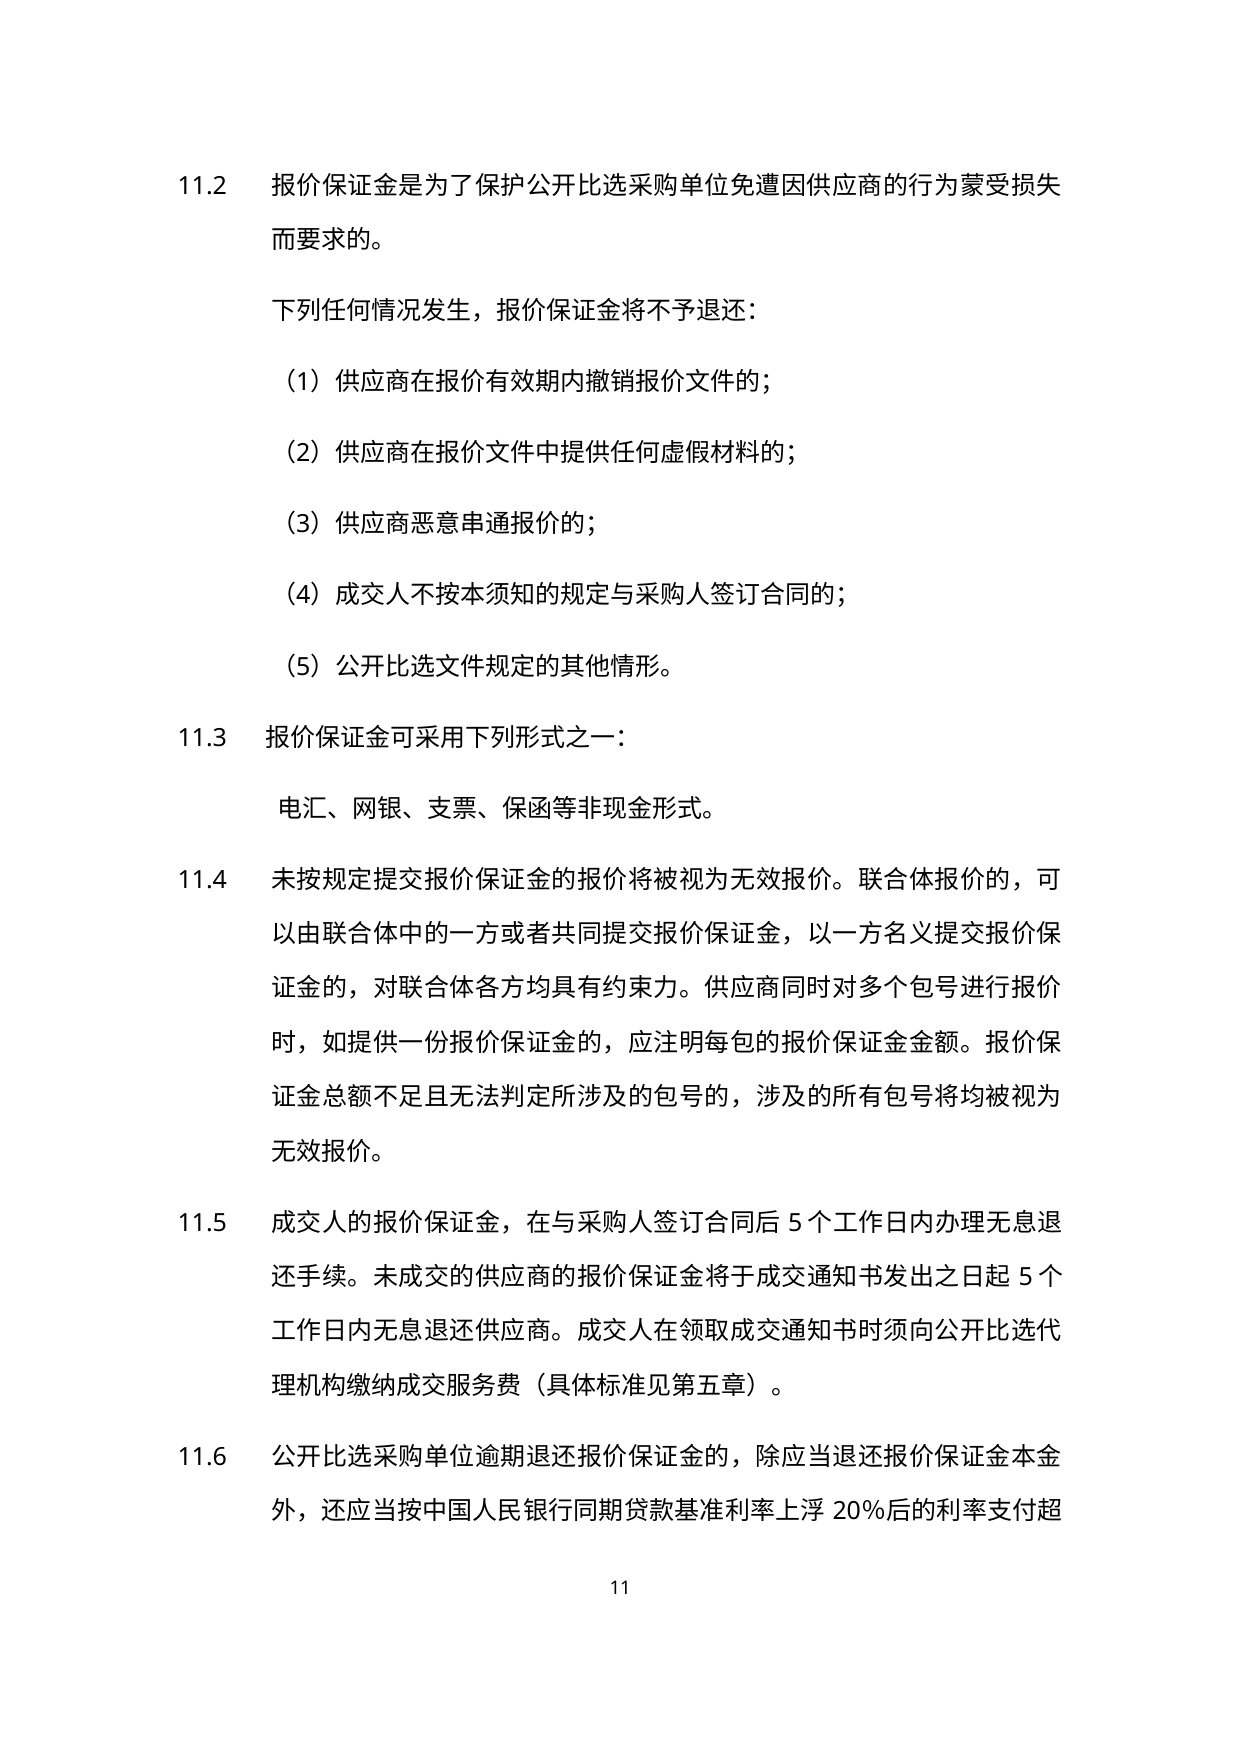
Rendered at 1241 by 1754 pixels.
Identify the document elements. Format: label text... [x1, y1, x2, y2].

text 11.3 报价保证金可采用下列形式之一： [177, 717, 1063, 753]
text （5）公开比选文件规定的其他情形。 [177, 646, 1063, 682]
text 11.4 未按规定提交报价保证金的报价将被视为无效报价。联合体报价的，可以由联合体中的一方或者共同提交报价保证金，以一方名义提交报价保证金的，对联合体各方均具有约束力。供应商同时对多个包号进行报价时，如提供一份报价保证金的，应注明每包的报价保证金金额。报价保证金总额不足且无法判定所涉及的包号的，涉及的所有包号将均被视为无效报价。 [177, 859, 1063, 1167]
text 11.2 报价保证金是为了保护公开比选采购单位免遭因供应商的行为蒙受损失而要求的。 [177, 165, 1063, 256]
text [177, 1436, 1063, 1527]
text （1）供应商在报价有效期内撤销报价文件的； [177, 362, 1063, 398]
text 电汇、网银、支票、保函等非现金形式。 [177, 788, 1063, 824]
text （2）供应商在报价文件中提供任何虚假材料的； [177, 433, 1063, 469]
text （4）成交人不按本须知的规定与采购人签订合同的； [177, 575, 1063, 611]
text 11.5 成交人的报价保证金，在与采购人签订合同后5个工作日内办理无息退还手续。未成交的供应商的报价保证金将于成交通知书发出之日起5个工作日内无息退还供应商。成交人在领取成交通知书时须向公开比选代理机构缴纳成交服务费（具体标准见第五章）。 [177, 1202, 1063, 1401]
text （3）供应商恶意串通报价的； [177, 504, 1063, 540]
text 下列任何情况发生，报价保证金将不予退还： [215, 291, 1063, 327]
